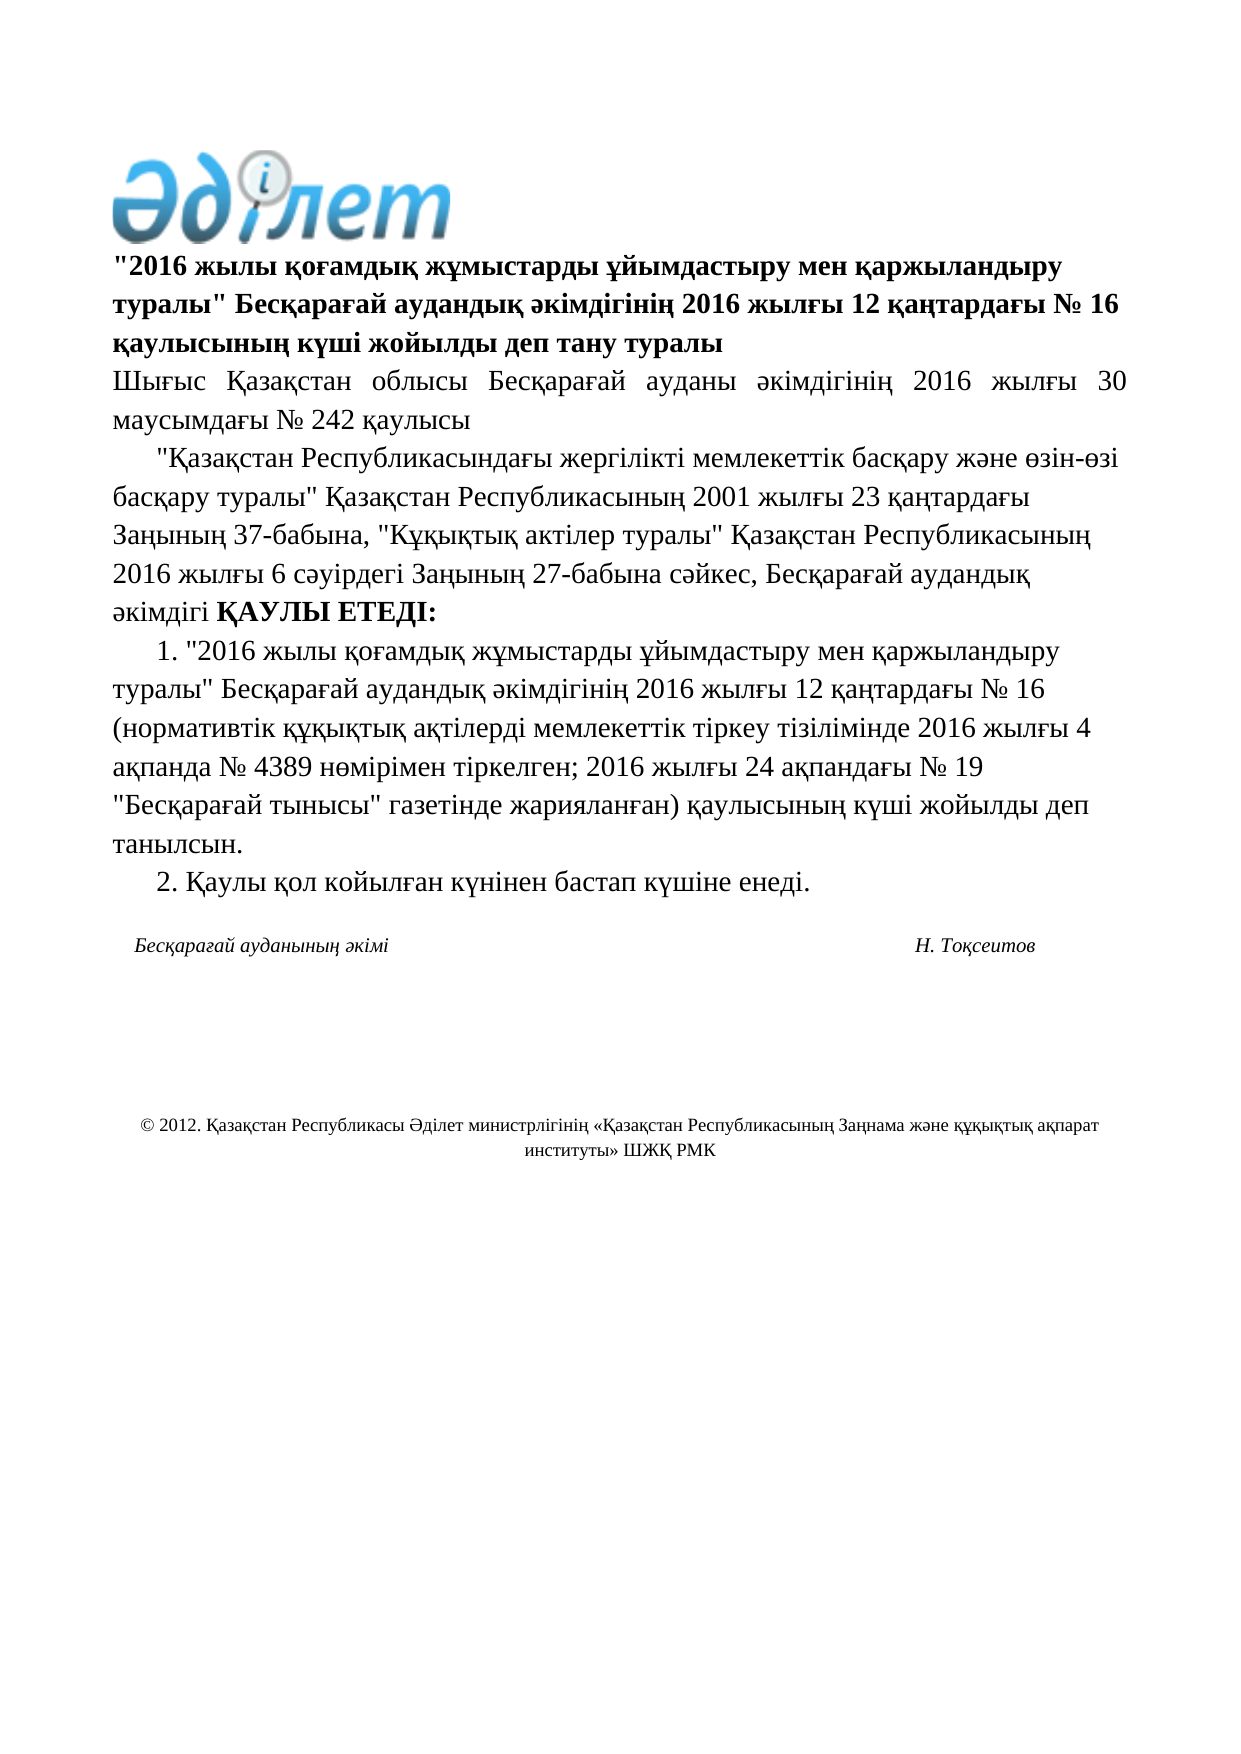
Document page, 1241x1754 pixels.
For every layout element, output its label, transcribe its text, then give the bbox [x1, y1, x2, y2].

picture [112, 150, 451, 244]
text © 2012. Қазақстан Республикасы Әділет министрлігінің «Қазақстан Республикасының Заңнама және құқықтық ақпарат институты» ШЖҚ РМК [112, 1114, 1128, 1160]
text Шығыс Қазақстан облысы Бесқарағай ауданы әкімдігінің 2016 жылғы 30 маусымдағы № 242 қаулысы [112, 363, 1128, 435]
table_header Н. Тоқсеитов [913, 932, 1240, 963]
text "2016 жылы қоғамдық жұмыстарды ұйымдастыру мен қаржыландыру туралы" Бесқарағай аудандық әкімдігінің 2016 жылғы 12 қаңтардағы № 16 қаулысының күші жойылды деп тану туралы [112, 248, 1128, 358]
text "Қазақстан Республикасындағы жергілікті мемлекеттік басқару және өзін-өзі басқару туралы" Қазақстан Республикасының 2001 жылғы 23 қаңтардағы Заңының 37-бабына, "Кұқықтық актілер туралы" Қазақстан Республикасының 2016 жылғы 6 сәуірдегі Заңының 27-бабына сәйкес, Бесқарағай аудандық әкімдігі ҚАУЛЫ ЕТЕДІ: 1. "2016 жылы қоғамдық жұмыстарды ұйымдастыру мен қаржыландыру туралы" Бесқарағай аудандық әкімдігінің 2016 жылғы 12 қаңтардағы № 16 (нормативтік құқықтық ақтілерді мемлекеттік тіркеу тізілімінде 2016 жылғы 4 ақпанда № 4389 нөмірімен тіркелген; 2016 жылғы 24 ақпандағы № 19 "Бесқарағай тынысы" газетінде жарияланған) қаулысының күші жойылды деп танылсын. 2. Қаулы қол койылған күнінен бастап күшіне енеді. [112, 440, 1128, 928]
table_header Бесқарағай ауданының әкімі [101, 932, 913, 963]
